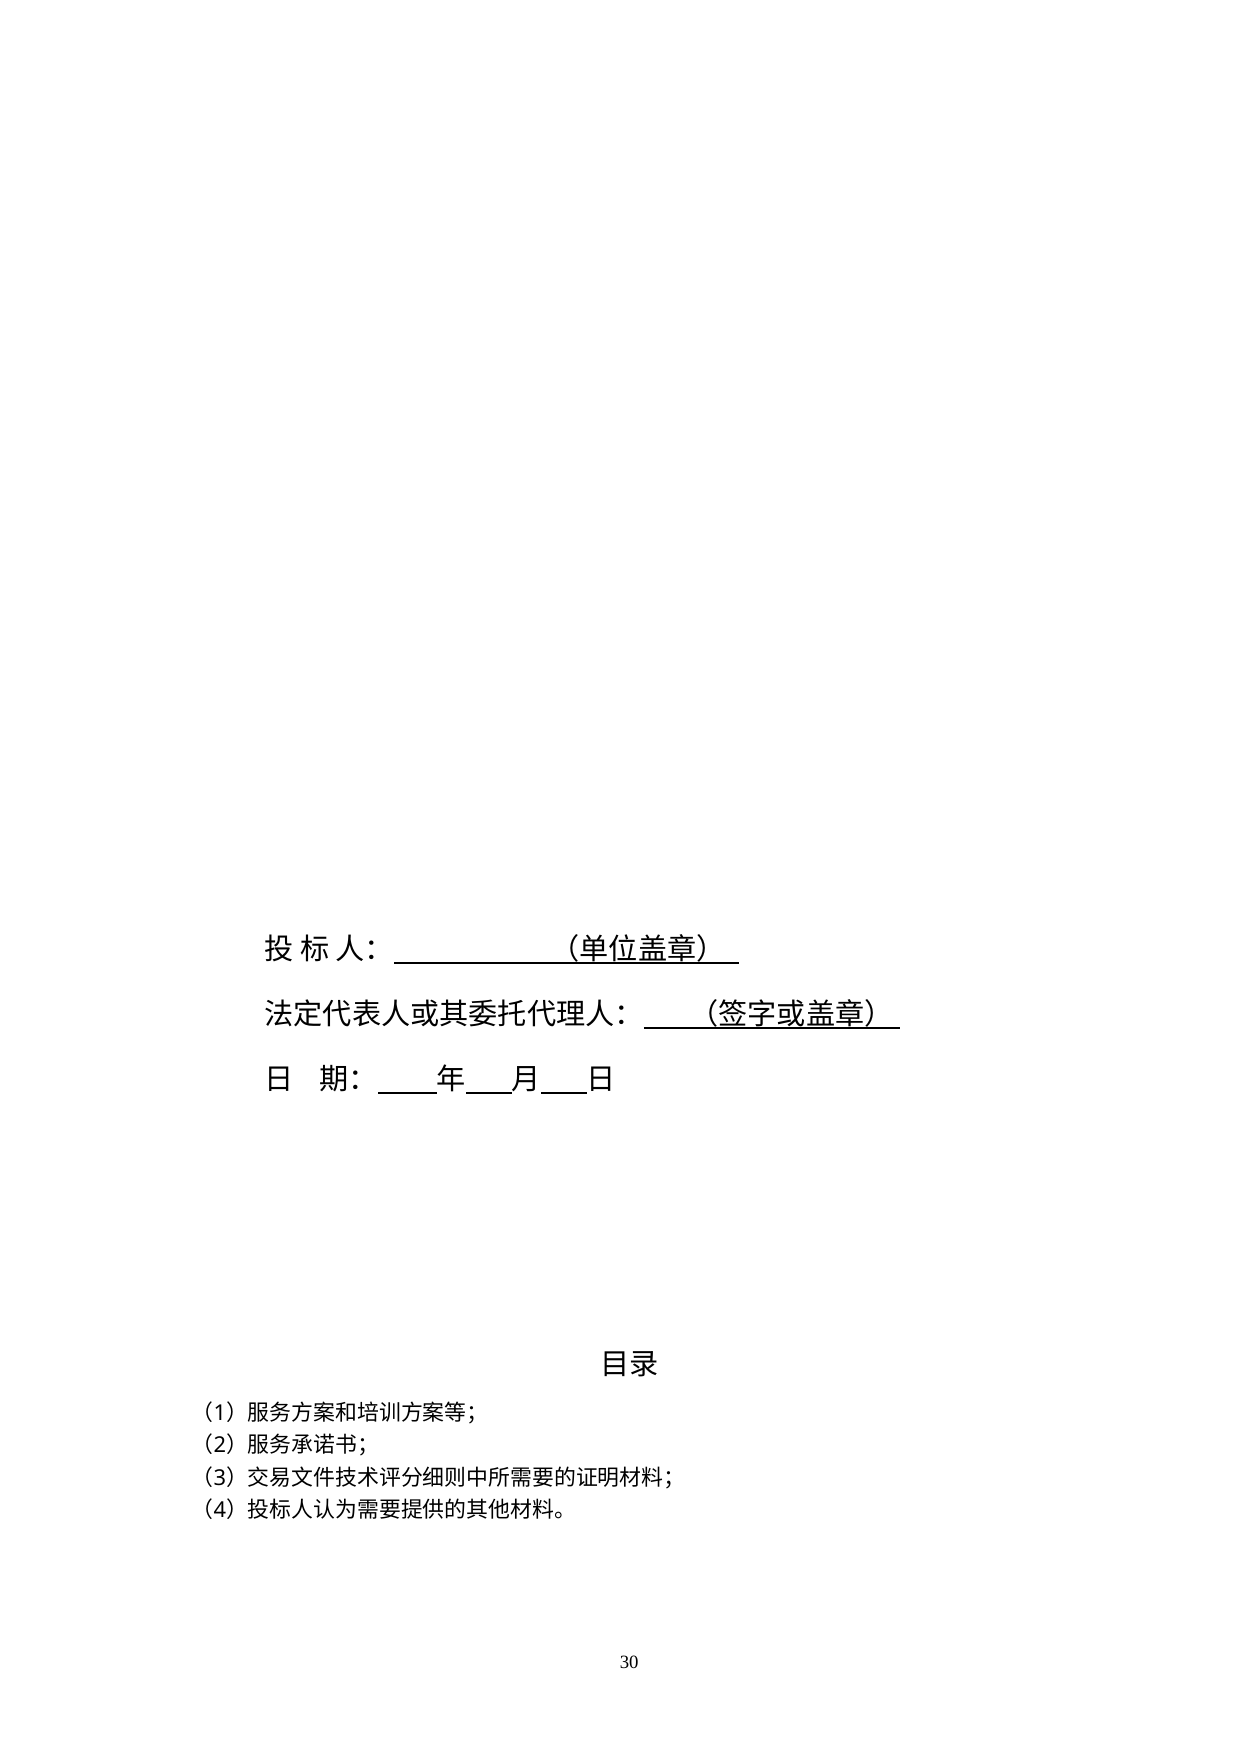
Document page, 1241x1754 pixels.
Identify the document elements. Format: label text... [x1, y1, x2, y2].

text （4）投标人认为需要提供的其他材料。 [148, 1492, 1110, 1524]
text 日 期： 年 月 日 [148, 1044, 1110, 1109]
text 目录 [148, 1329, 1110, 1394]
text 法定代表人或其委托代理人： （签字或盖章） [148, 979, 1110, 1044]
text （2）服务承诺书； [148, 1427, 1110, 1459]
text （3）交易文件技术评分细则中所需要的证明材料； [148, 1459, 1110, 1492]
text （1）服务方案和培训方案等； [148, 1394, 1110, 1427]
text 投 标 人： （单位盖章） [148, 914, 1110, 979]
